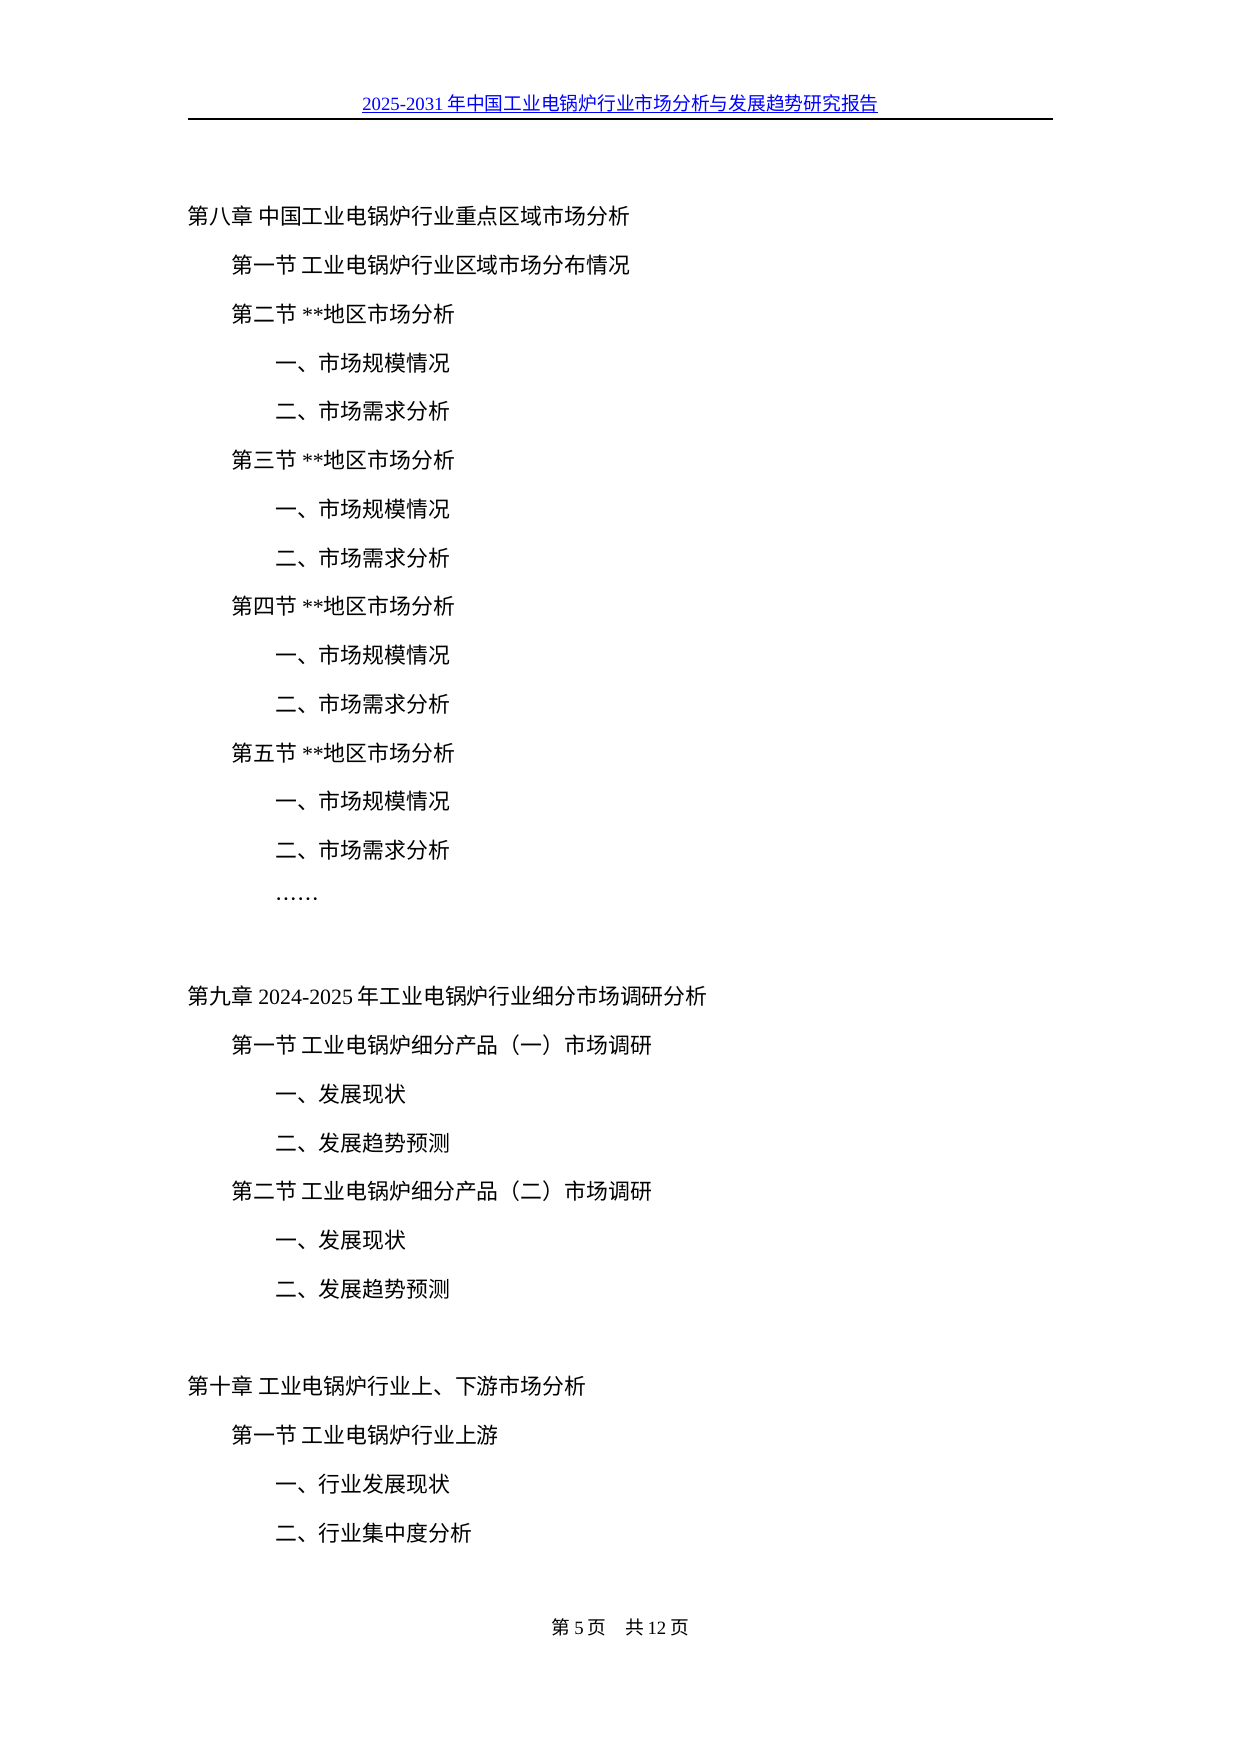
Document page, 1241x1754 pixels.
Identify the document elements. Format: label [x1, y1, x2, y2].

text [187, 150, 1053, 1548]
